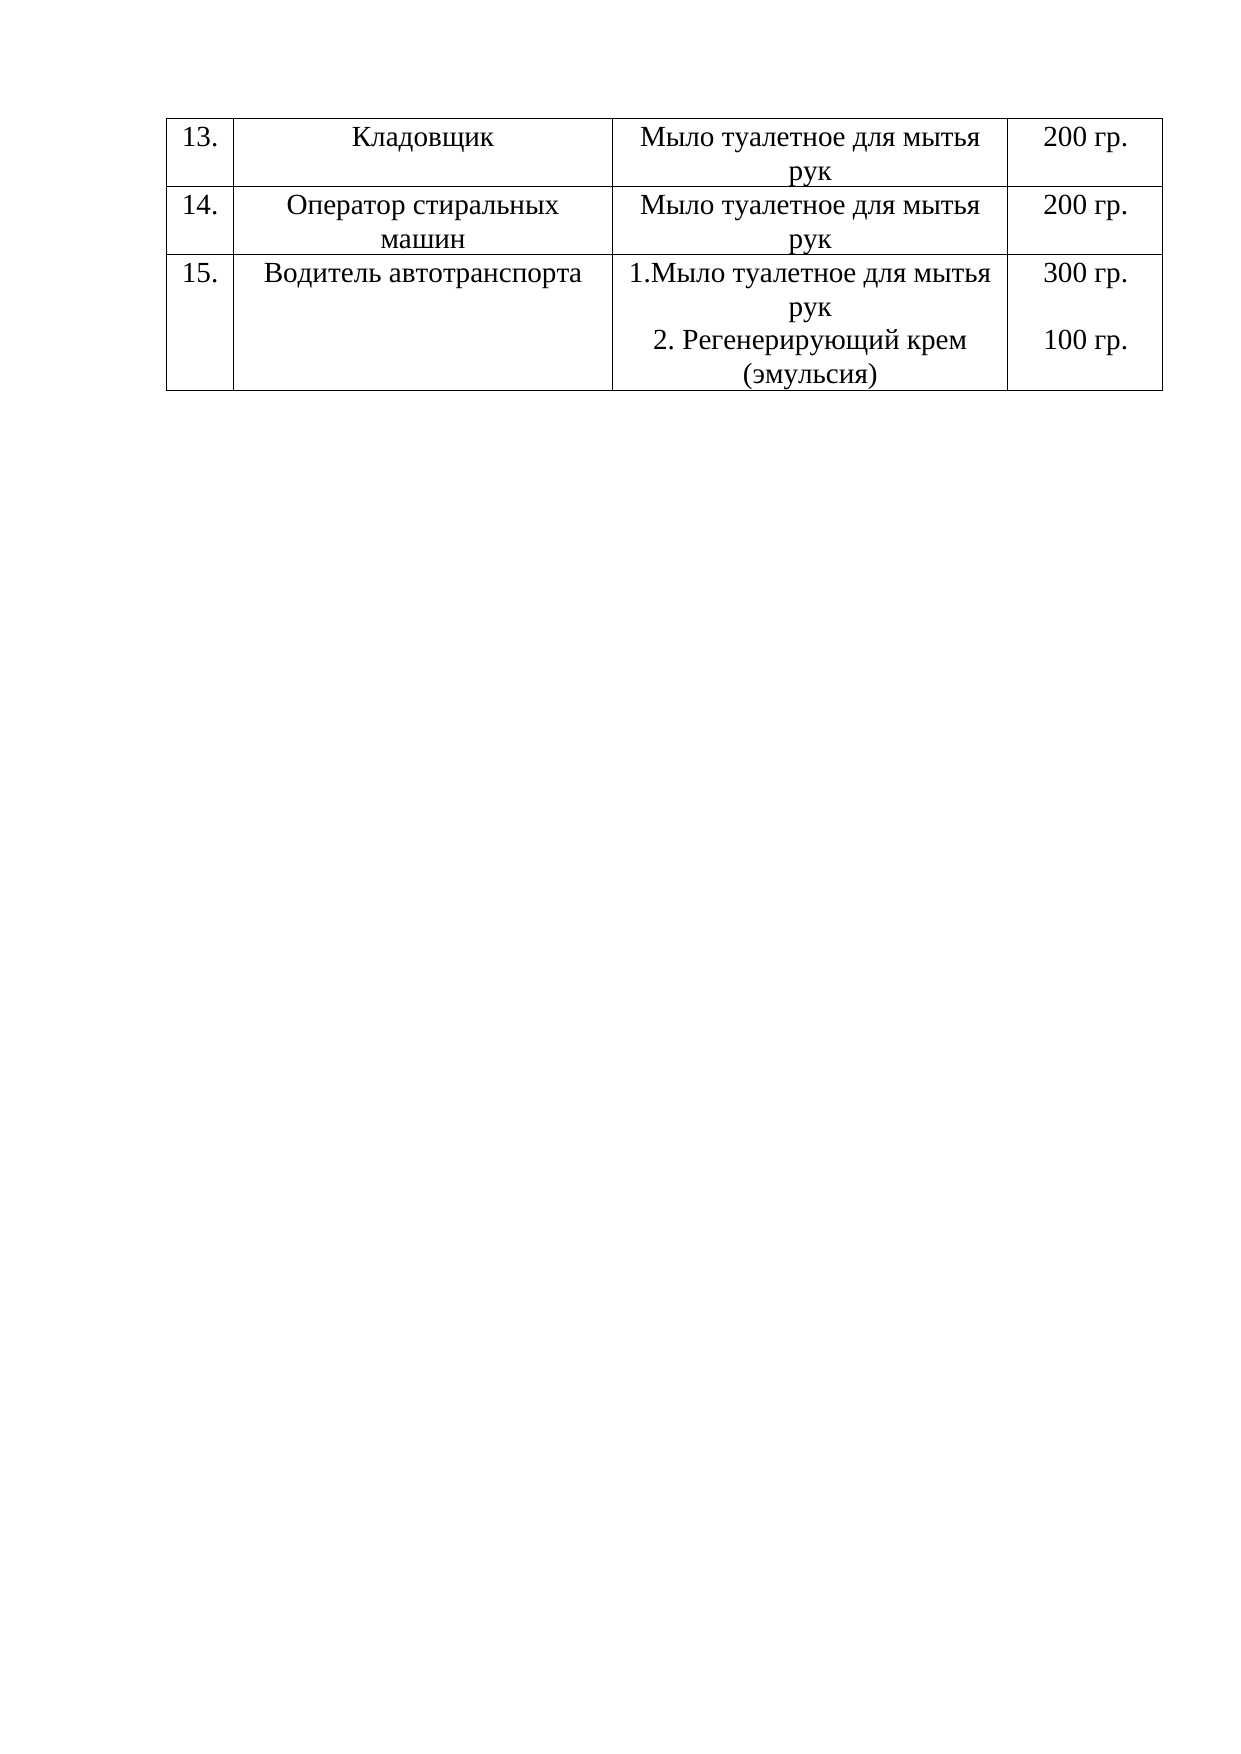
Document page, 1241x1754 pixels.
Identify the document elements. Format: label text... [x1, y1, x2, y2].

table_cell Мыло туалетное для мытья рук [613, 119, 1007, 186]
table_cell Водитель автотранспорта [234, 255, 612, 389]
table_cell Оператор стиральных машин [234, 187, 612, 254]
table_cell 200 гр. [1008, 119, 1162, 186]
table_cell 1.Мыло туалетное для мытья рук 2. Регенерирующий крем (эмульсия) [613, 255, 1007, 389]
table_cell 300 гр. 100 гр. [1008, 255, 1162, 389]
table_cell 200 гр. [1008, 187, 1162, 254]
table_cell 15. [167, 255, 233, 389]
table_cell 14. [167, 187, 233, 254]
table_cell Мыло туалетное для мытья рук [613, 187, 1007, 254]
table_cell 13. [167, 119, 233, 186]
table_cell Кладовщик [234, 119, 612, 186]
